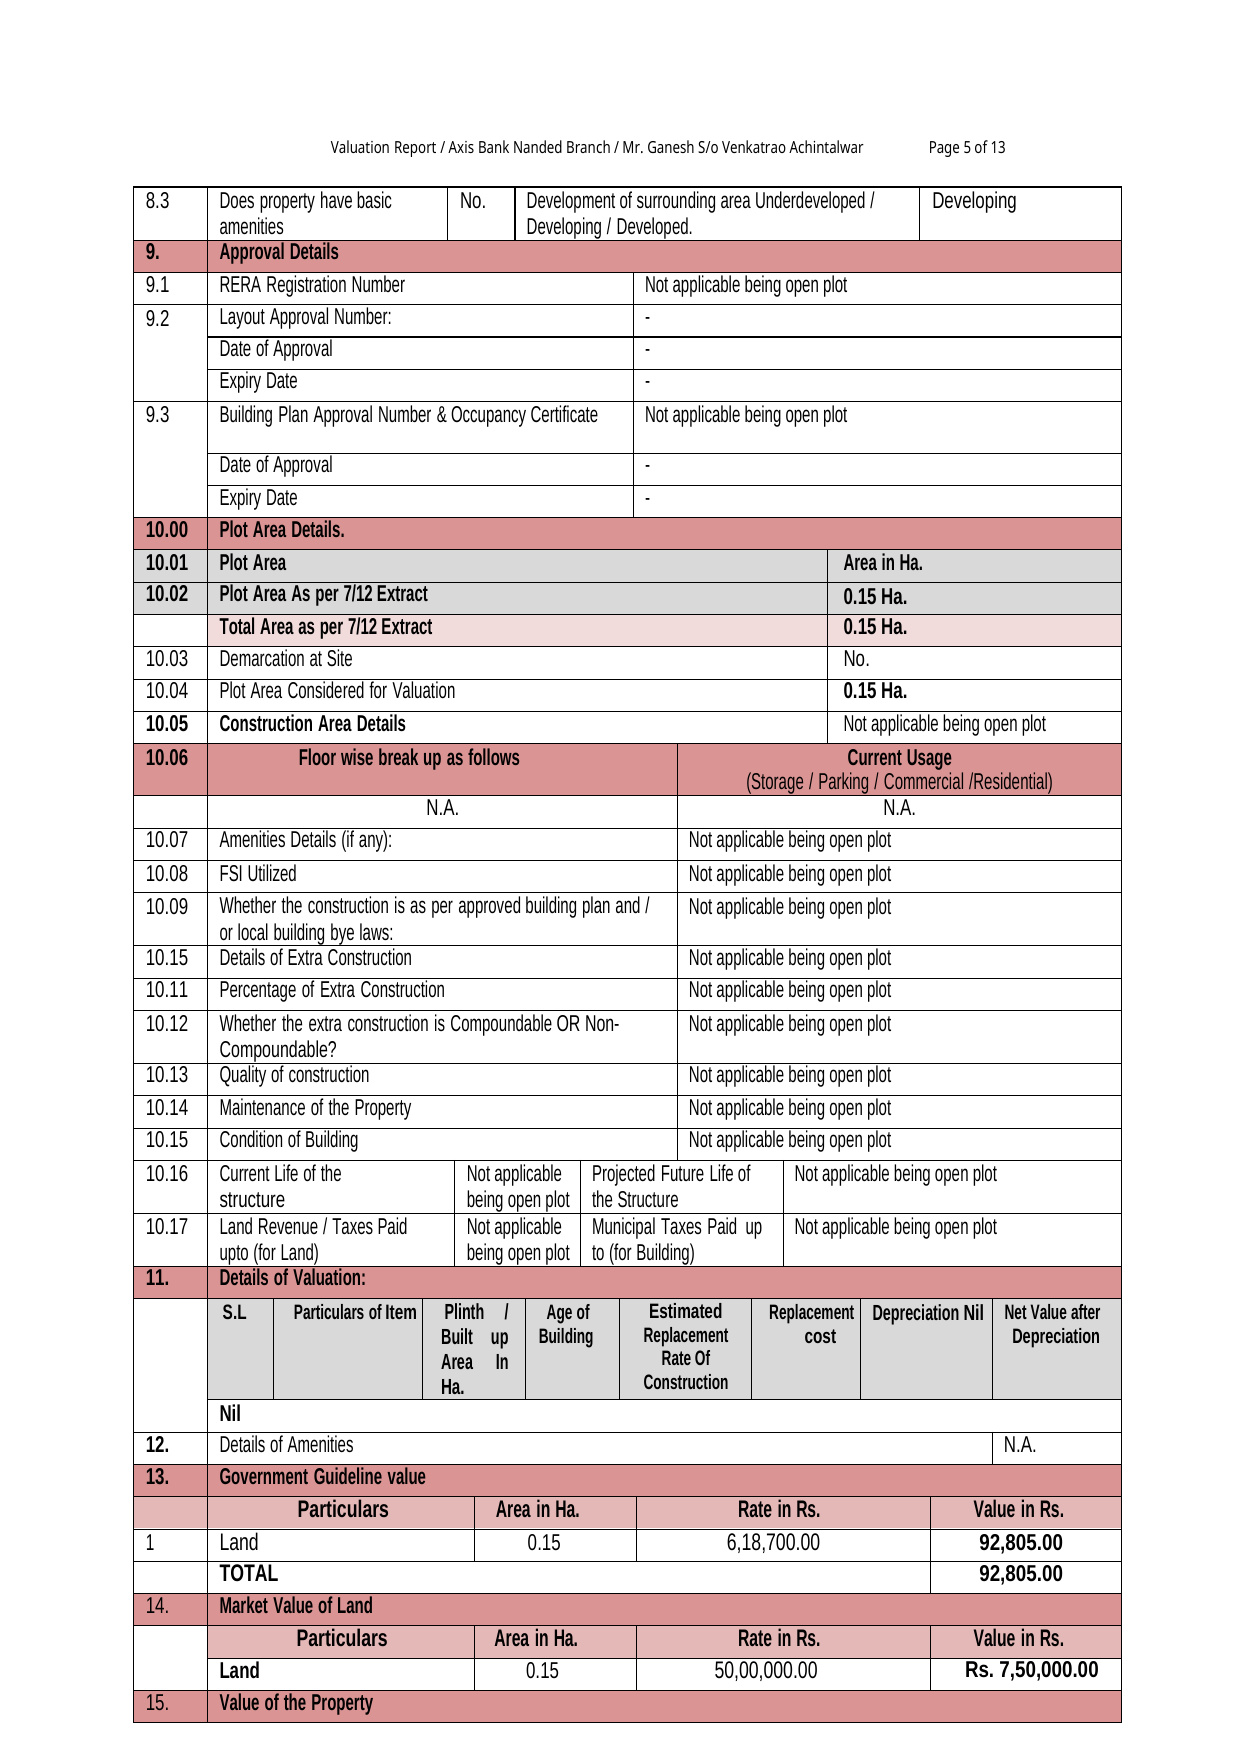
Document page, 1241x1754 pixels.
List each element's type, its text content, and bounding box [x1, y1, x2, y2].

table_cell Date of Approval [208, 454, 633, 485]
table_cell 10.06 [134, 744, 207, 795]
table_cell Not applicable being open plot [455, 1214, 580, 1266]
table_cell [134, 1497, 207, 1528]
table_cell Estimated Replacement Rate Of Construction [620, 1299, 751, 1399]
table_cell Value in Rs. [931, 1497, 1121, 1528]
table_cell Whether the construction is as per approved building plan and / or local building bye laws: [208, 893, 677, 945]
table_cell No. [448, 188, 514, 239]
table_cell RERA Registration Number [208, 273, 633, 304]
table_cell [134, 615, 207, 646]
table_cell Land [208, 1659, 474, 1690]
table_cell Plot Area As per 7/12 Extract [208, 583, 827, 614]
table_cell Quality of construction [208, 1064, 677, 1095]
table_cell Not applicable being open plot [634, 273, 1121, 304]
table_cell Replacement cost [752, 1299, 860, 1399]
table_cell Age of Building [526, 1299, 619, 1399]
table_cell Developing [920, 188, 1121, 239]
table_cell Rate in Rs. [637, 1497, 930, 1528]
table_cell 10.07 [134, 829, 207, 860]
table_cell Percentage of Extra Construction [208, 979, 677, 1010]
table_cell 92,805.00 [931, 1530, 1121, 1561]
table_cell 9. [134, 241, 207, 272]
table_cell Maintenance of the Property [208, 1096, 677, 1127]
table_cell Not applicable being open plot [828, 712, 1121, 743]
table_cell Area in Ha. [475, 1497, 636, 1528]
table_cell 10.11 [134, 979, 207, 1010]
table_cell Not applicable being open plot [784, 1214, 1121, 1266]
table_cell 8.3 [134, 188, 207, 239]
table_cell Total Area as per 7/12 Extract [208, 615, 827, 646]
table_cell Particulars [208, 1497, 474, 1528]
table_cell 10.16 [134, 1161, 207, 1213]
table_cell 10.08 [134, 861, 207, 892]
table_cell Expiry Date [208, 486, 633, 517]
table_cell - [634, 454, 1121, 485]
table_cell Land [208, 1530, 474, 1561]
table_cell 0.15 [475, 1530, 636, 1561]
table_cell Plot Area [208, 550, 827, 582]
table_cell Not applicable being open plot [455, 1161, 580, 1213]
table_cell N.A. [208, 796, 677, 827]
table_cell Value in Rs. [931, 1626, 1121, 1658]
table_cell 10.15 [134, 1129, 207, 1160]
table_cell 10.04 [134, 680, 207, 711]
table_cell Net Value after Depreciation [993, 1299, 1121, 1399]
table_cell Details of Valuation: [208, 1267, 1121, 1298]
table_cell N.A. [678, 796, 1121, 827]
table_cell Market Value of Land [208, 1594, 1121, 1625]
table_cell [134, 796, 207, 827]
table_cell - [634, 305, 1121, 336]
table_cell [134, 1299, 207, 1432]
table_cell Municipal Taxes Paid up to (for Building) [581, 1214, 783, 1266]
table_cell 11. [134, 1267, 207, 1298]
table_cell Rate in Rs. [637, 1626, 930, 1658]
table_cell Not applicable being open plot [678, 861, 1121, 892]
table_cell Value of the Property [208, 1691, 1121, 1722]
table_cell No. [828, 647, 1121, 678]
table_cell 12. [134, 1433, 207, 1464]
table_cell 0.15 [475, 1659, 636, 1690]
table_cell Depreciation Nil [861, 1299, 992, 1399]
table_cell 92,805.00 [931, 1562, 1121, 1593]
table_cell Particulars of Item [274, 1299, 422, 1399]
table_cell 6,18,700.00 [637, 1530, 930, 1561]
table_cell 10.00 [134, 518, 207, 549]
table_cell Floor wise break up as follows [208, 744, 677, 795]
table_cell 0.15 Ha. [828, 583, 1121, 614]
table_cell Does property have basic amenities [208, 188, 447, 239]
table_cell Government Guideline value [208, 1465, 1121, 1496]
table_cell 10.05 [134, 712, 207, 743]
table_cell 10.02 [134, 583, 207, 614]
table_cell 10.14 [134, 1096, 207, 1127]
table_cell Details of Amenities [208, 1433, 992, 1464]
table_cell 9.2 [134, 305, 207, 401]
table_cell Approval Details [208, 241, 1121, 272]
table_cell 10.03 [134, 647, 207, 678]
table_cell Construction Area Details [208, 712, 827, 743]
table_cell Building Plan Approval Number & Occupancy Certificate [208, 402, 633, 452]
table_cell Particulars [208, 1626, 474, 1658]
table_cell 10.01 [134, 550, 207, 582]
table_cell Amenities Details (if any): [208, 829, 677, 860]
table_cell 14. [134, 1594, 207, 1625]
table_cell Not applicable being open plot [784, 1161, 1121, 1213]
table_cell 10.12 [134, 1011, 207, 1063]
table_cell Current Usage (Storage / Parking / Commercial /Residential) [678, 744, 1121, 795]
table_cell Nil [208, 1400, 1121, 1432]
table_cell FSI Utilized [208, 861, 677, 892]
table_cell Not applicable being open plot [678, 893, 1121, 945]
table_cell Condition of Building [208, 1129, 677, 1160]
table_cell Whether the extra construction is Compoundable OR Non-Compoundable? [208, 1011, 677, 1063]
table_cell - [634, 338, 1121, 369]
table_cell S.L [208, 1299, 273, 1399]
table_cell Not applicable being open plot [678, 829, 1121, 860]
table_cell [134, 1562, 207, 1593]
table_cell Not applicable being open plot [678, 1129, 1121, 1160]
table_cell Date of Approval [208, 338, 633, 369]
table_cell Current Life of the structure [208, 1161, 454, 1213]
table_cell Not applicable being open plot [678, 946, 1121, 977]
table_cell Not applicable being open plot [678, 979, 1121, 1010]
table_cell 13. [134, 1465, 207, 1496]
table_cell 10.13 [134, 1064, 207, 1095]
table_cell 10.09 [134, 893, 207, 945]
table_cell Plinth / Built up Area In Ha. [423, 1299, 525, 1399]
table_cell - [634, 486, 1121, 517]
table_cell 9.3 [134, 402, 207, 517]
table_cell - [634, 370, 1121, 401]
table_cell Not applicable being open plot [678, 1011, 1121, 1063]
table_cell Layout Approval Number: [208, 305, 633, 336]
table_cell Development of surrounding area Underdeveloped / Developing / Developed. [516, 188, 919, 239]
table_cell Area in Ha. [475, 1626, 636, 1658]
table_cell Not applicable being open plot [678, 1096, 1121, 1127]
table_cell N.A. [993, 1433, 1121, 1464]
table_cell Land Revenue / Taxes Paid upto (for Land) [208, 1214, 454, 1266]
table_cell 9.1 [134, 273, 207, 304]
table_cell 15. [134, 1691, 207, 1722]
table_cell [134, 1626, 207, 1690]
table_cell Not applicable being open plot [678, 1064, 1121, 1095]
table_cell Plot Area Details. [208, 518, 1121, 549]
table_cell Plot Area Considered for Valuation [208, 680, 827, 711]
table_cell Expiry Date [208, 370, 633, 401]
table_cell Details of Extra Construction [208, 946, 677, 977]
table_cell Rs. 7,50,000.00 [931, 1659, 1121, 1690]
table_cell Projected Future Life of the Structure [581, 1161, 783, 1213]
table_cell TOTAL [208, 1562, 930, 1593]
table_cell 0.15 Ha. [828, 615, 1121, 646]
table_cell 0.15 Ha. [828, 680, 1121, 711]
table_cell Not applicable being open plot [634, 402, 1121, 452]
table_cell 1 [134, 1530, 207, 1561]
table_cell 10.17 [134, 1214, 207, 1266]
table_cell 10.15 [134, 946, 207, 977]
table_cell 50,00,000.00 [637, 1659, 930, 1690]
table_cell Area in Ha. [828, 550, 1121, 582]
table_cell Demarcation at Site [208, 647, 827, 678]
